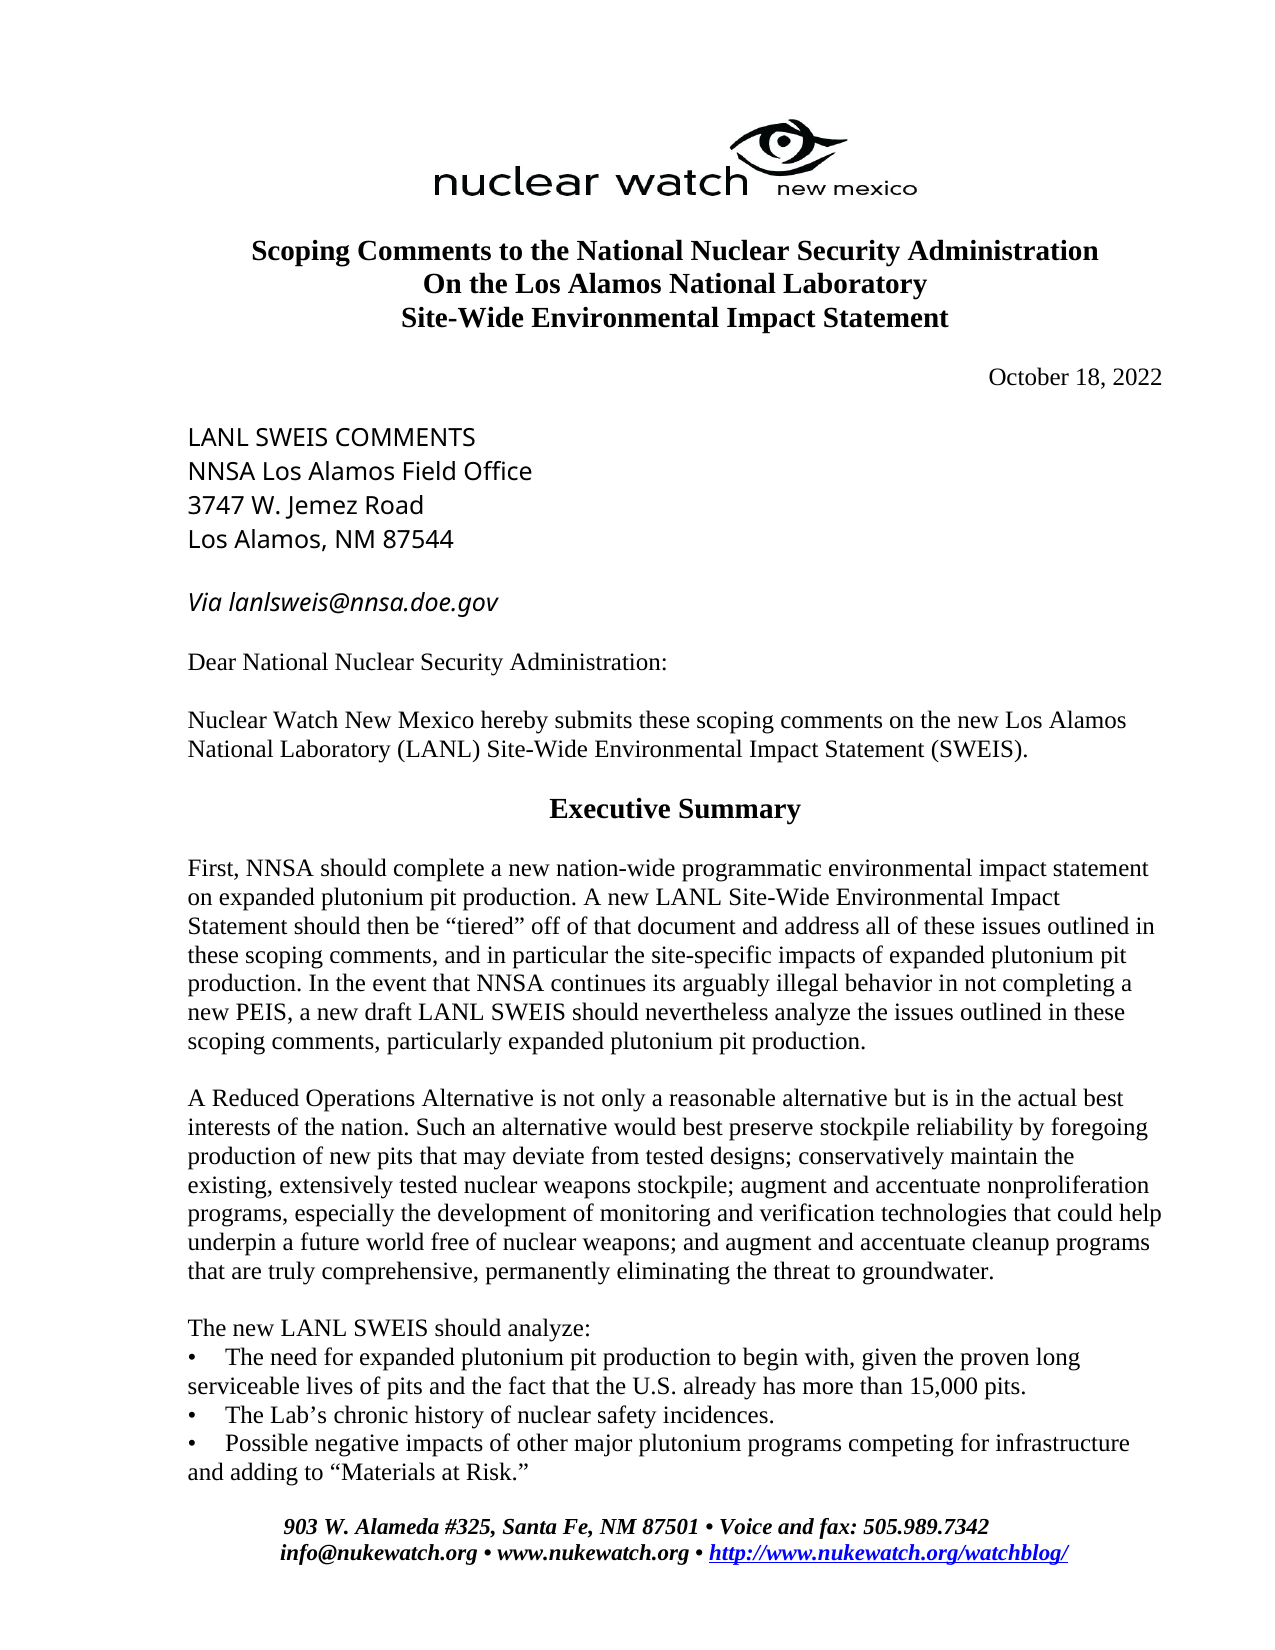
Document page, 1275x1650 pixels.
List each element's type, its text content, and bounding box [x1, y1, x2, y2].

text Site-Wide Environmental Impact Statement [187, 300, 1162, 333]
text A Reduced Operations Alternative is not only a reasonable alternative but is in the actual best interests of the nation. Such an alternative would best preserve stockpile reliability by foregoing production of new pits that may deviate from tested designs; conservatively maintain the existing, extensively tested nuclear weapons stockpile; augment and accentuate nonproliferation programs, especially the development of monitoring and verification technologies that could help underpin a future world free of nuclear weapons; and augment and accentuate cleanup programs that are truly comprehensive, permanently eliminating the threat to groundwater. [187, 1083, 1162, 1285]
picture [429, 112, 921, 200]
text First, NNSA should complete a new nation-wide programmatic environmental impact statement on expanded plutonium pit production. A new LANL Site-Wide Environmental Impact Statement should then be “tiered” off of that document and address all of these issues outlined in these scoping comments, and in particular the site-specific impacts of expanded plutonium pit production. In the event that NNSA continues its arguably illegal behavior in not completing a new PEIS, a new draft LANL SWEIS should nevertheless analyze the issues outlined in these scoping comments, particularly expanded plutonium pit production. [187, 853, 1162, 1055]
text • The Lab’s chronic history of nuclear safety incidences. [187, 1400, 1162, 1428]
text Nuclear Watch New Mexico hereby submits these scoping comments on the new Los Alamos National Laboratory (LANL) Site-Wide Environmental Impact Statement (SWEIS). [187, 705, 1162, 762]
text • Possible negative impacts of other major plutonium programs competing for infrastructure and adding to “Materials at Risk.” [187, 1428, 1162, 1486]
text Dear National Nuclear Security Administration: [187, 647, 1162, 676]
text LANL SWEIS COMMENTS NNSA Los Alamos Field Office 3747 W. Jemez Road Los Alamos, NM 87544 [187, 420, 1162, 585]
text Via lanlsweis@nnsa.doe.gov [187, 585, 1162, 619]
text On the Los Alamos National Laboratory [187, 266, 1162, 300]
text October 18, 2022 [187, 362, 1162, 391]
text Scoping Comments to the National Nuclear Security Administration [187, 233, 1162, 266]
text • The need for expanded plutonium pit production to begin with, given the proven long serviceable lives of pits and the fact that the U.S. already has more than 15,000 pits. [187, 1342, 1162, 1400]
text Executive Summary [187, 791, 1162, 825]
text The new LANL SWEIS should analyze: [187, 1313, 1162, 1342]
